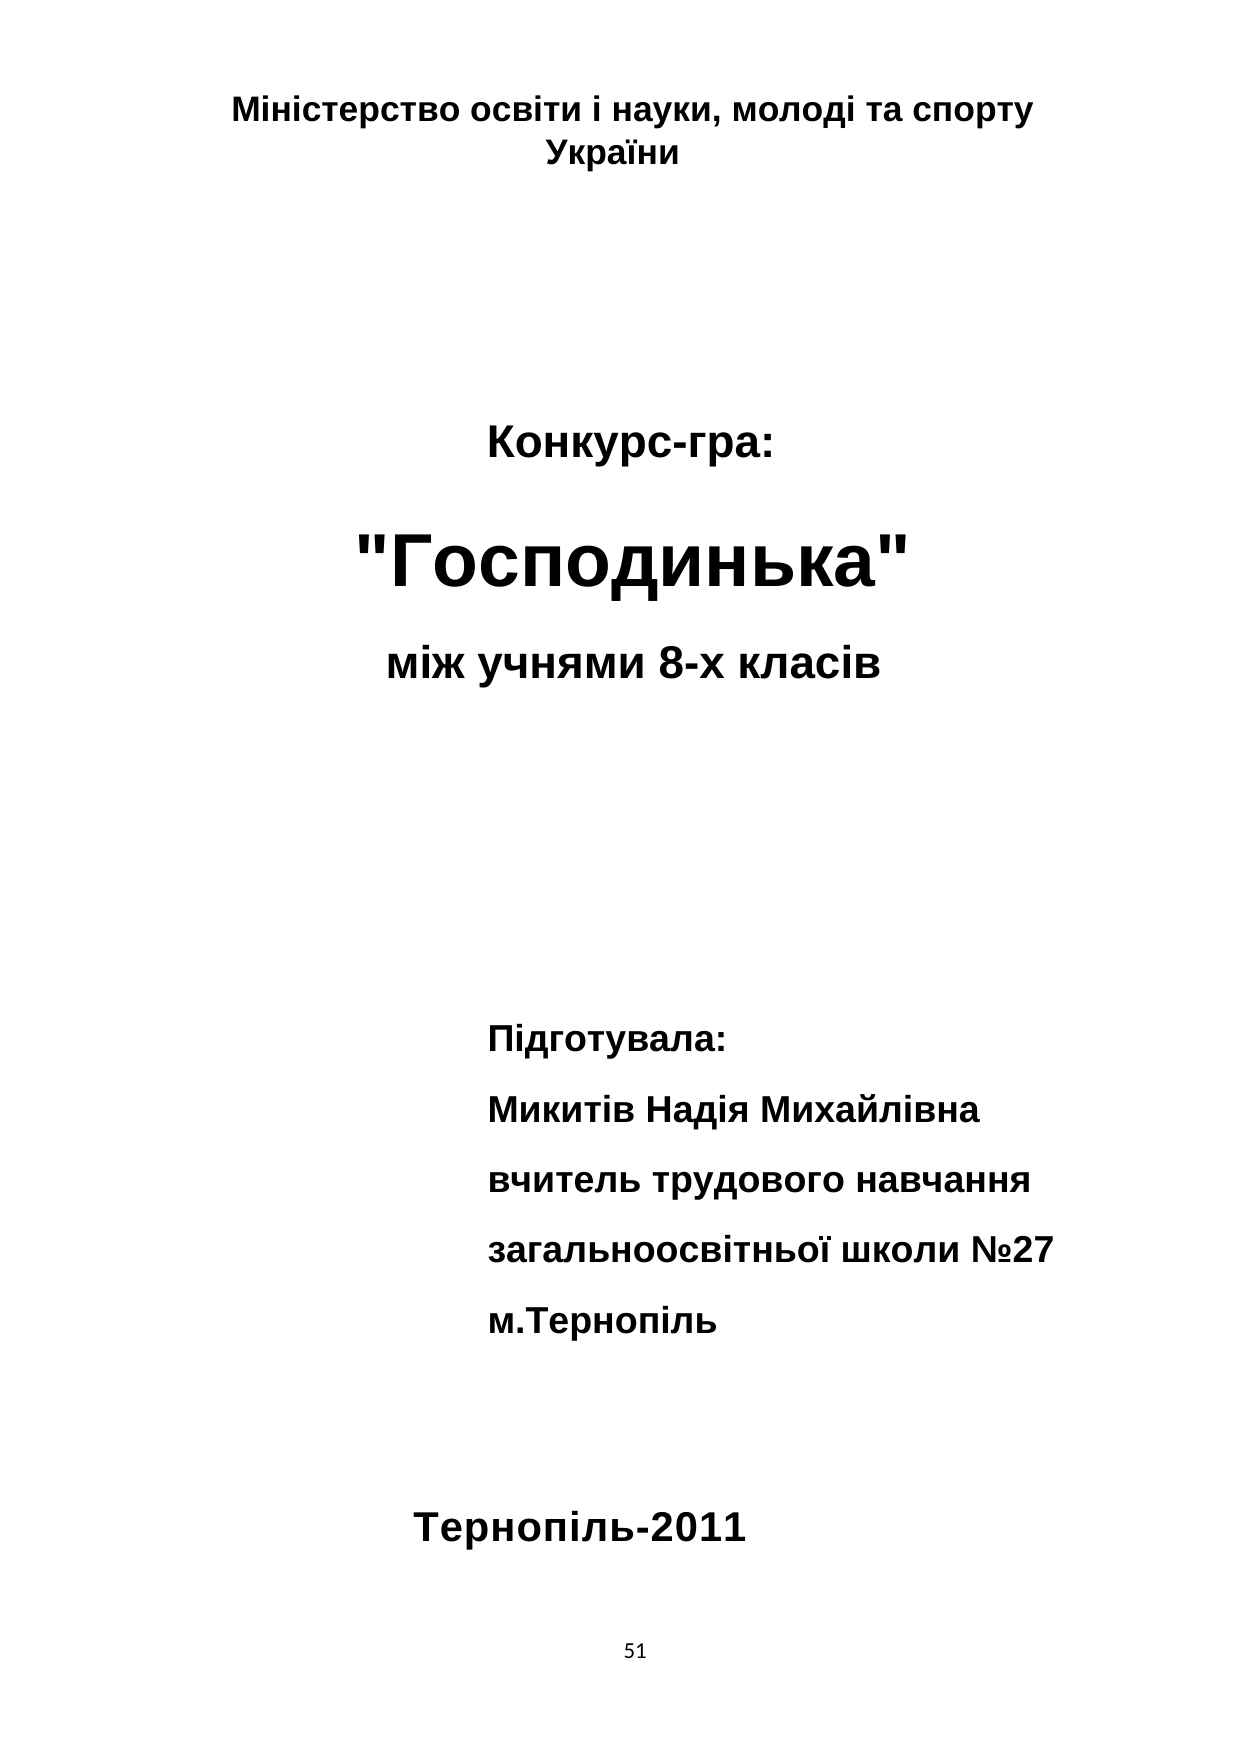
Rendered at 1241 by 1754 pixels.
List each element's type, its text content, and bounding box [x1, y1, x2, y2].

text загальноосвітньої школи №27 [487, 1228, 1152, 1271]
text "Господинька" [118, 516, 1148, 603]
text Конкурс-гра: [118, 414, 1144, 467]
text України [82, 134, 1143, 172]
text вчитель трудового навчання [487, 1157, 1152, 1200]
text Тернопіль-2011 [413, 1502, 1152, 1550]
text між учнями 8-х класів [118, 629, 1149, 691]
text м.Тернопіль [487, 1298, 1152, 1341]
text Міністерство освіти і науки, молоді та спорту [118, 88, 1147, 129]
text Підготувала: [487, 1016, 1152, 1059]
text Микитів Надія Михайлівна [487, 1087, 1152, 1130]
